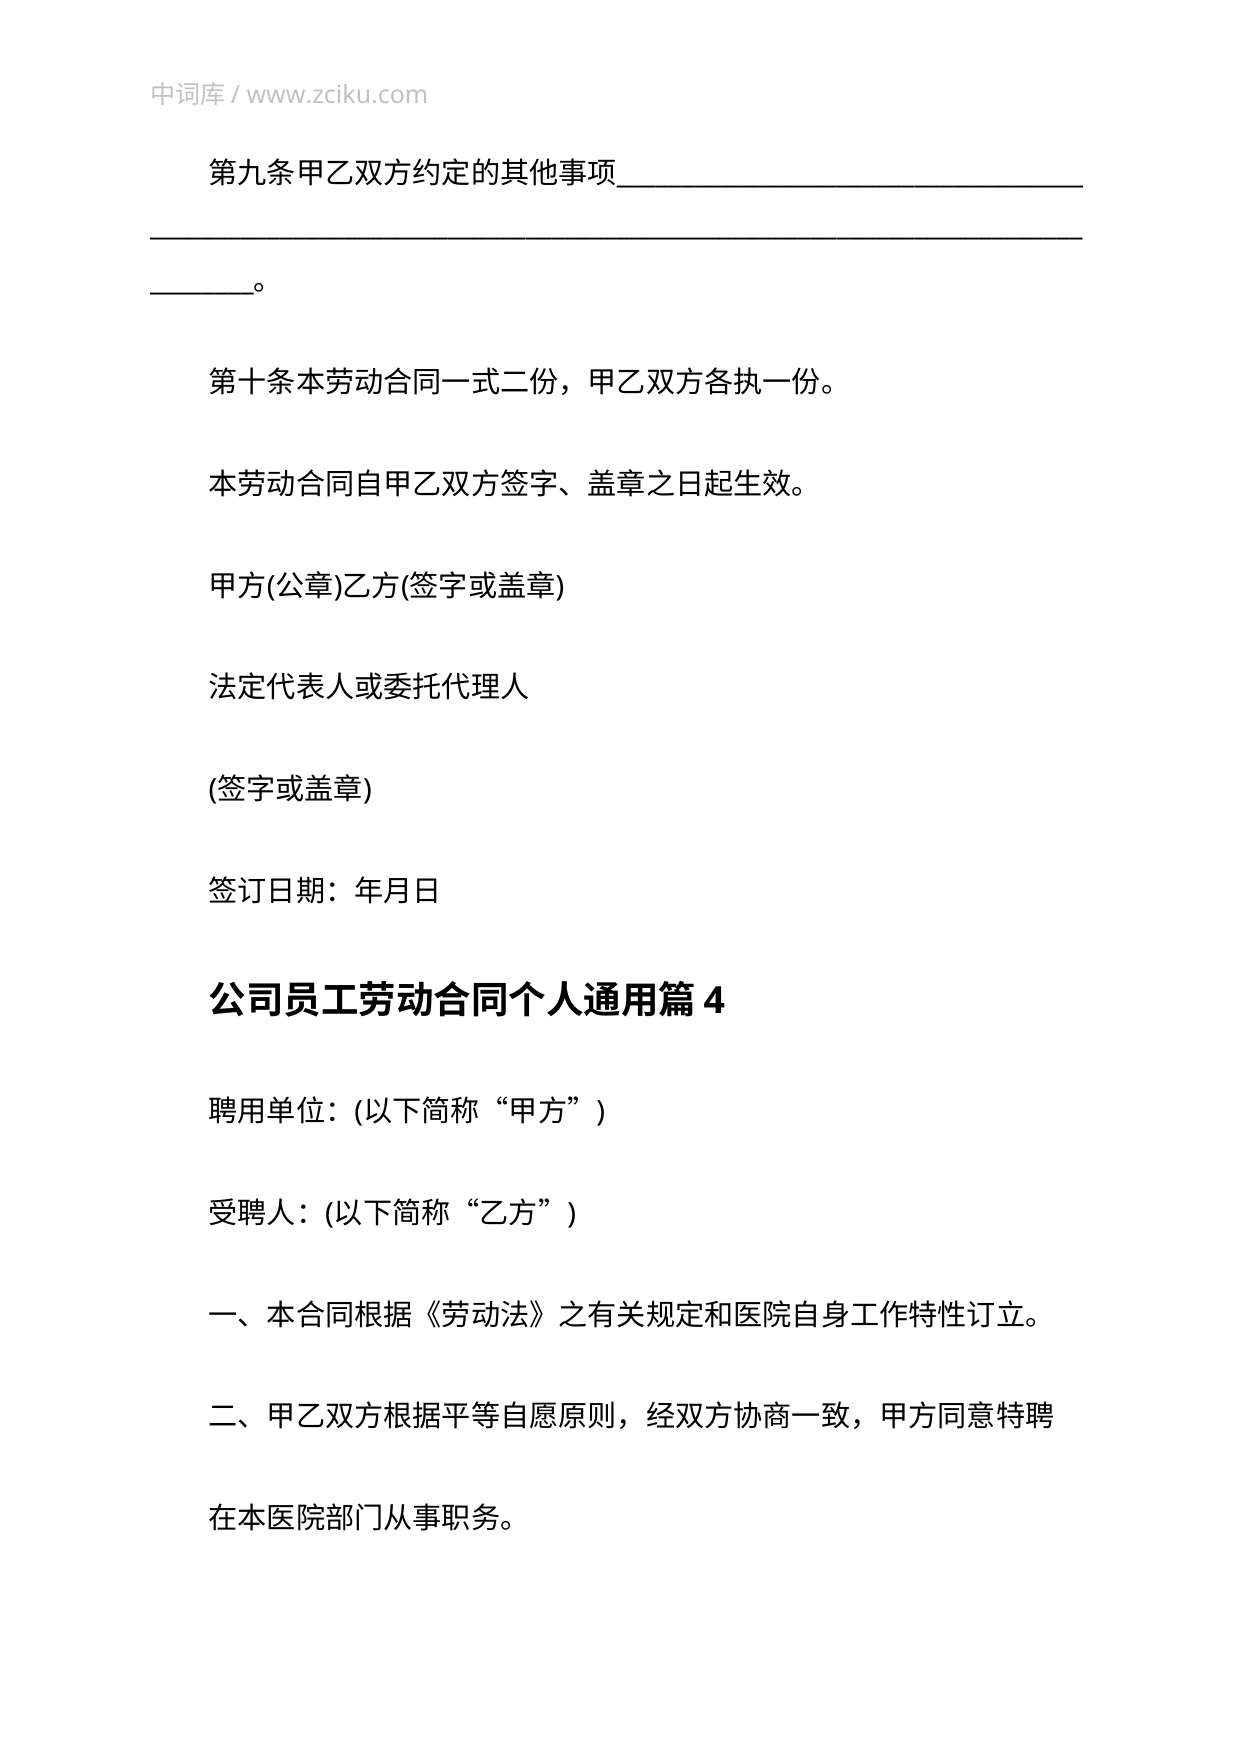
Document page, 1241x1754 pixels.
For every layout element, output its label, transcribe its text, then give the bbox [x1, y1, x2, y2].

text 第十条本劳动合同一式二份，甲乙双方各执一份。 [150, 358, 1090, 401]
text 受聘人：(以下简称“乙方”) [150, 1189, 1090, 1232]
text (签字或盖章) [150, 766, 1090, 808]
text 甲方(公章)乙方(签字或盖章) [150, 562, 1090, 604]
text 签订日期：年月日 [150, 868, 1090, 910]
text 聘用单位：(以下简称“甲方”) [150, 1087, 1090, 1129]
text 法定代表人或委托代理人 [150, 664, 1090, 706]
text 二、甲乙双方根据平等自愿原则，经双方协商一致，甲方同意特聘 [150, 1393, 1090, 1435]
text 本劳动合同自甲乙双方签字、盖章之日起生效。 [150, 460, 1090, 503]
text 一、本合同根据《劳动法》之有关规定和医院自身工作特性订立。 [150, 1291, 1090, 1333]
text 公司员工劳动合同个人通用篇4 [150, 969, 1090, 1024]
text 在本医院部门从事职务。 [150, 1495, 1090, 1537]
text 第九条甲乙双方约定的其他事项____________________________________________________________________________________________________________________。 [150, 150, 1090, 299]
